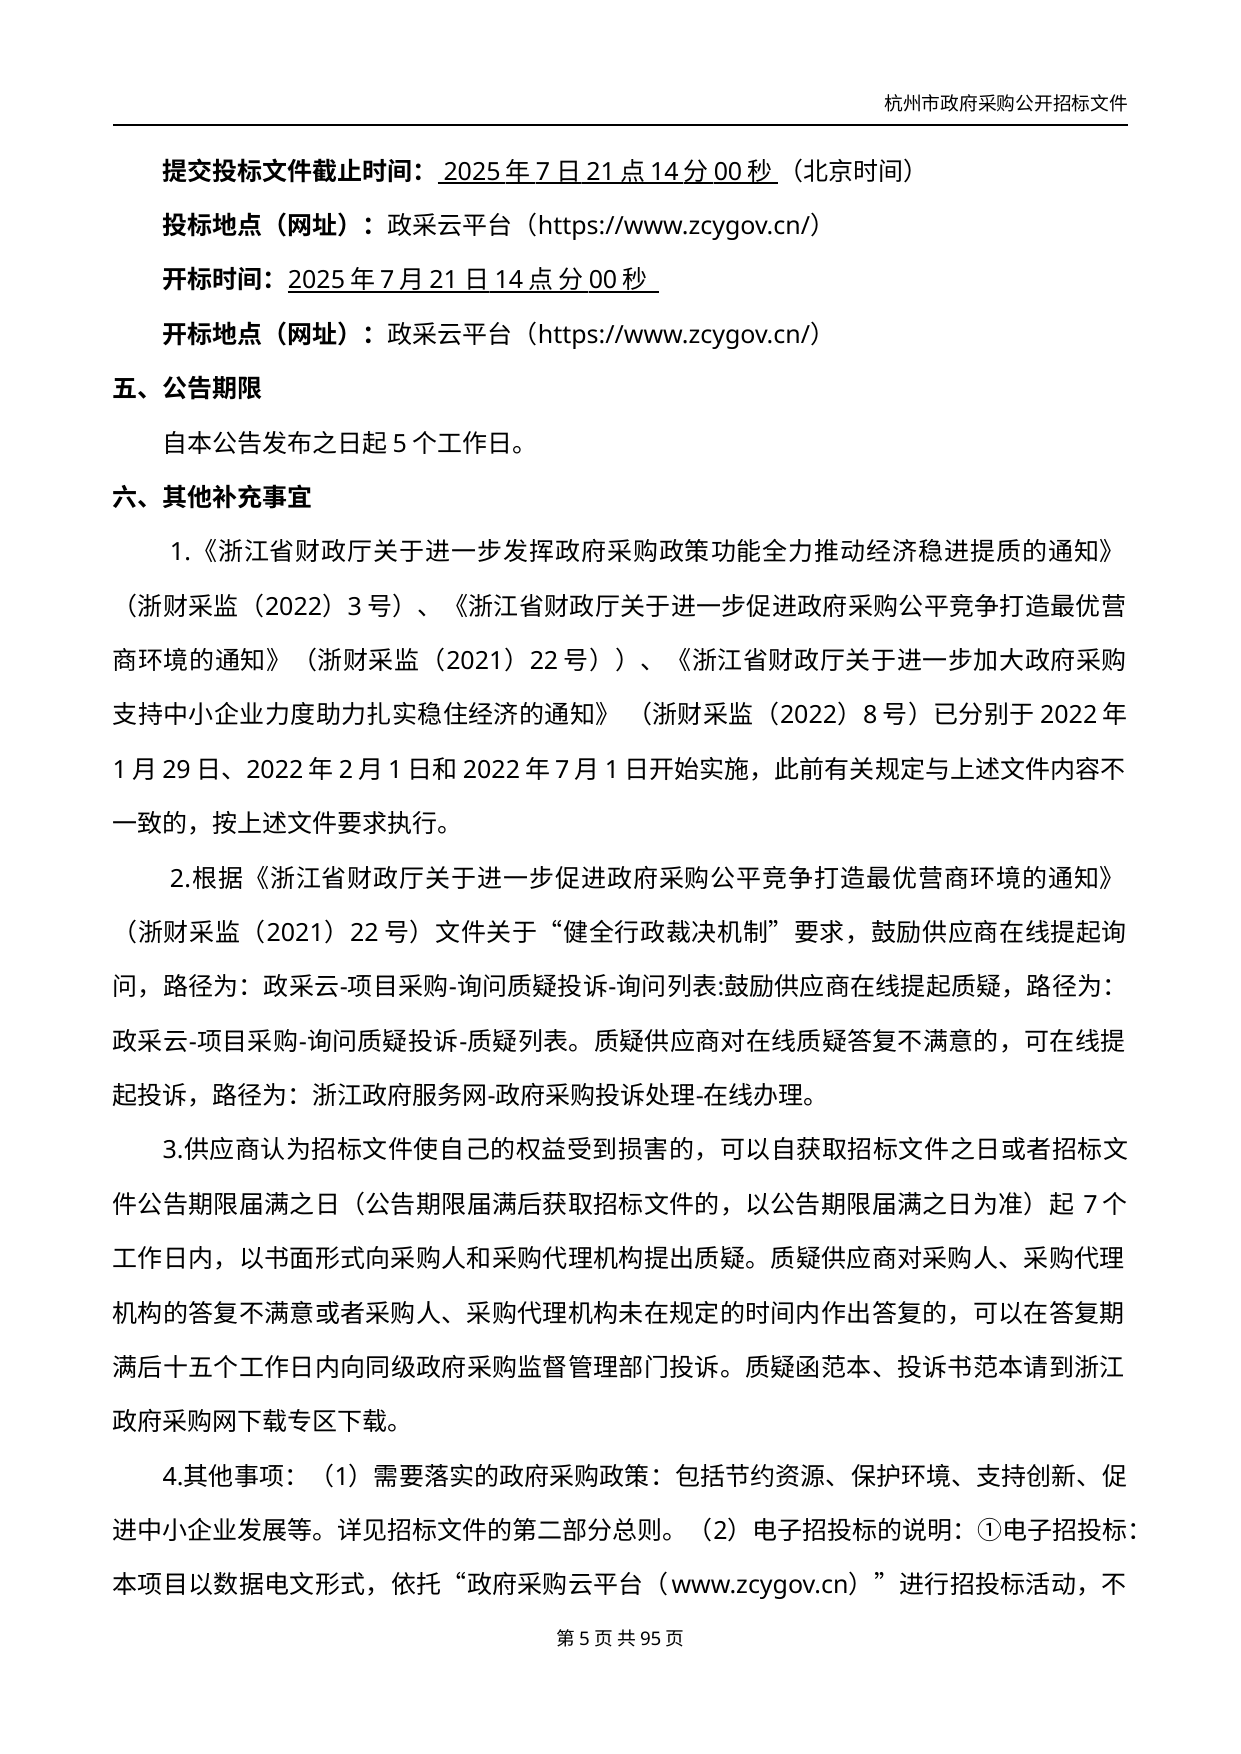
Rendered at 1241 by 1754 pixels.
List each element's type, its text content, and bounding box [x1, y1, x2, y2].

text 五、公告期限 [112, 369, 1128, 405]
text 开标地点（网址）：政采云平台（https://www.zcygov.cn/） [112, 314, 1128, 351]
text 3.供应商认为招标文件使自己的权益受到损害的，可以自获取招标文件之日或者招标文件公告期限届满之日（公告期限届满后获取招标文件的，以公告期限届满之日为准）起7个工作日内，以书面形式向采购人和采购代理机构提出质疑。质疑供应商对采购人、采购代理机构的答复不满意或者采购人、采购代理机构未在规定的时间内作出答复的，可以在答复期满后十五个工作日内向同级政府采购监督管理部门投诉。质疑函范本、投诉书范本请到浙江政府采购网下载专区下载。 [112, 1130, 1128, 1438]
text 投标地点（网址）：政采云平台（https://www.zcygov.cn/） [112, 206, 1128, 242]
text 六、其他补充事宜 [112, 477, 1128, 514]
text 2.根据《浙江省财政厅关于进一步促进政府采购公平竞争打造最优营商环境的通知》（浙财采监（2021）22号）文件关于“健全行政裁决机制”要求，鼓励供应商在线提起询问，路径为：政采云-项目采购-询问质疑投诉-询问列表:鼓励供应商在线提起质疑，路径为：政采云-项目采购-询问质疑投诉-质疑列表。质疑供应商对在线质疑答复不满意的，可在线提起投诉，路径为：浙江政府服务网-政府采购投诉处理-在线办理。 [112, 858, 1128, 1112]
text 1.《浙江省财政厅关于进一步发挥政府采购政策功能全力推动经济稳进提质的通知》 （浙财采监（2022）3号）、《浙江省财政厅关于进一步促进政府采购公平竞争打造最优营商环境的通知》（浙财采监（2021）22号））、《浙江省财政厅关于进一步加大政府采购支持中小企业力度助力扎实稳住经济的通知》 （浙财采监（2022）8号）已分别于2022年1月29日、2022年2月1日和2022年7月1日开始实施，此前有关规定与上述文件内容不一致的，按上述文件要求执行。 [112, 532, 1128, 840]
text 提交投标文件截止时间： 2025年7 日21点14分00秒 （北京时间） [112, 151, 1128, 187]
text 开标时间：2025年7月21 日14点 分00秒 [112, 260, 1128, 296]
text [112, 1456, 1128, 1601]
text 自本公告发布之日起5个工作日。 [112, 423, 1128, 459]
